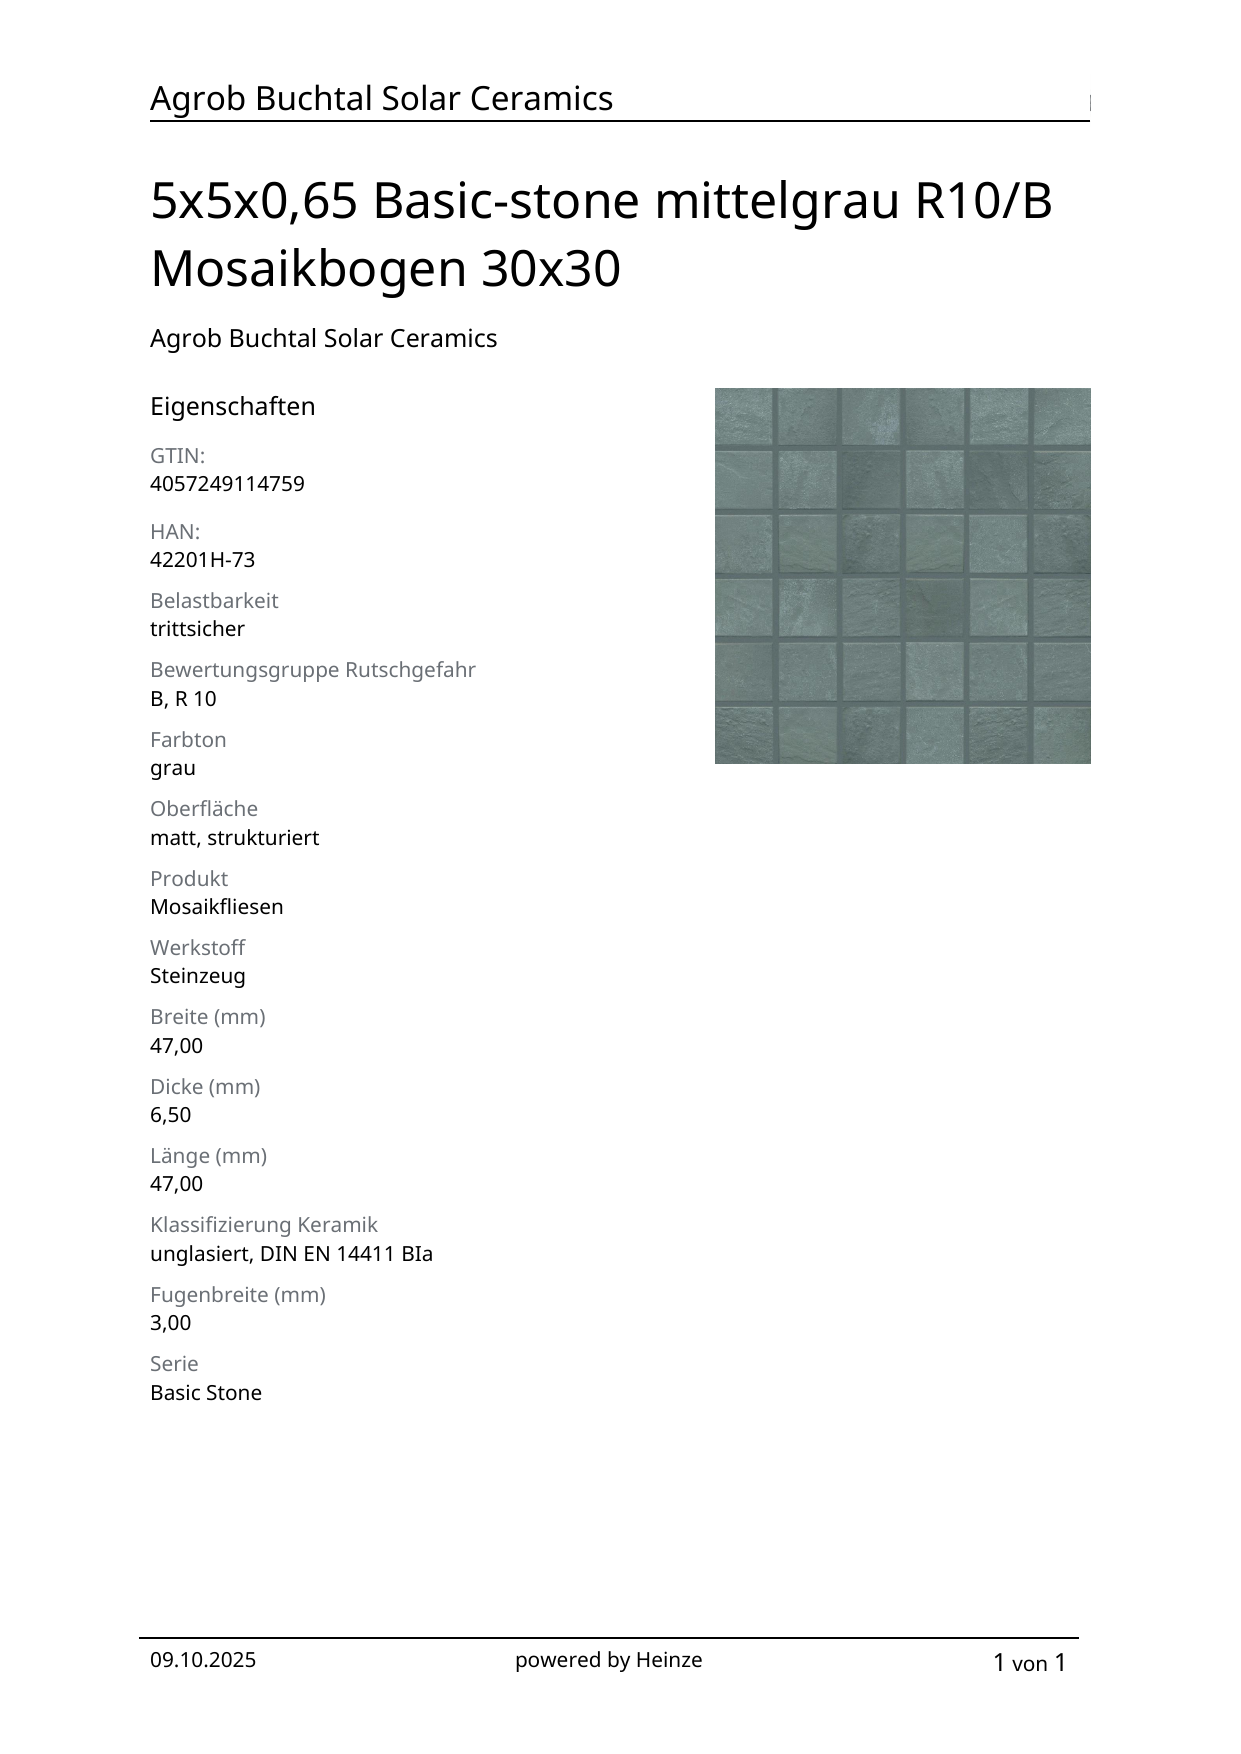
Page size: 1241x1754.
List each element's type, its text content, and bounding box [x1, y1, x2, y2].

text 3,00 [150, 1308, 1090, 1337]
text Agrob Buchtal Solar Ceramics [150, 320, 1090, 354]
text 47,00 [150, 1031, 1090, 1059]
text 42201H-73 [150, 545, 715, 574]
text HAN: [150, 517, 715, 545]
text Klassifizierung Keramik [150, 1211, 1090, 1239]
text Belastbarkeit [150, 586, 715, 614]
text Länge (mm) [150, 1141, 1090, 1169]
text GTIN: [150, 441, 715, 469]
text 47,00 [150, 1169, 1090, 1198]
text B, R 10 [150, 684, 715, 712]
text Bewertungsgruppe Rutschgefahr [150, 656, 715, 684]
text Steinzeug [150, 961, 1090, 990]
text Farbton [150, 725, 715, 753]
text Basic Stone [150, 1378, 1090, 1406]
text Oberfläche [150, 794, 1090, 823]
text Produkt [150, 864, 1090, 892]
text grau [150, 753, 1090, 782]
text Serie [150, 1349, 1090, 1378]
text 6,50 [150, 1100, 1090, 1129]
text Mosaikfliesen [150, 892, 1090, 921]
text trittsicher [150, 614, 715, 643]
picture [715, 388, 1091, 764]
text Dicke (mm) [150, 1072, 1090, 1100]
text Werkstoff [150, 933, 1090, 961]
text 4057249114759 [150, 469, 715, 498]
text Eigenschaften [150, 388, 715, 422]
text Breite (mm) [150, 1002, 1090, 1031]
text unglasiert, DIN EN 14411 BIa [150, 1239, 1090, 1267]
text Fugenbreite (mm) [150, 1280, 1090, 1308]
text matt, strukturiert [150, 823, 1090, 851]
text 5x5x0,65 Basic-stone mittelgrau R10/B Mosaikbogen 30x30 [150, 165, 1090, 301]
